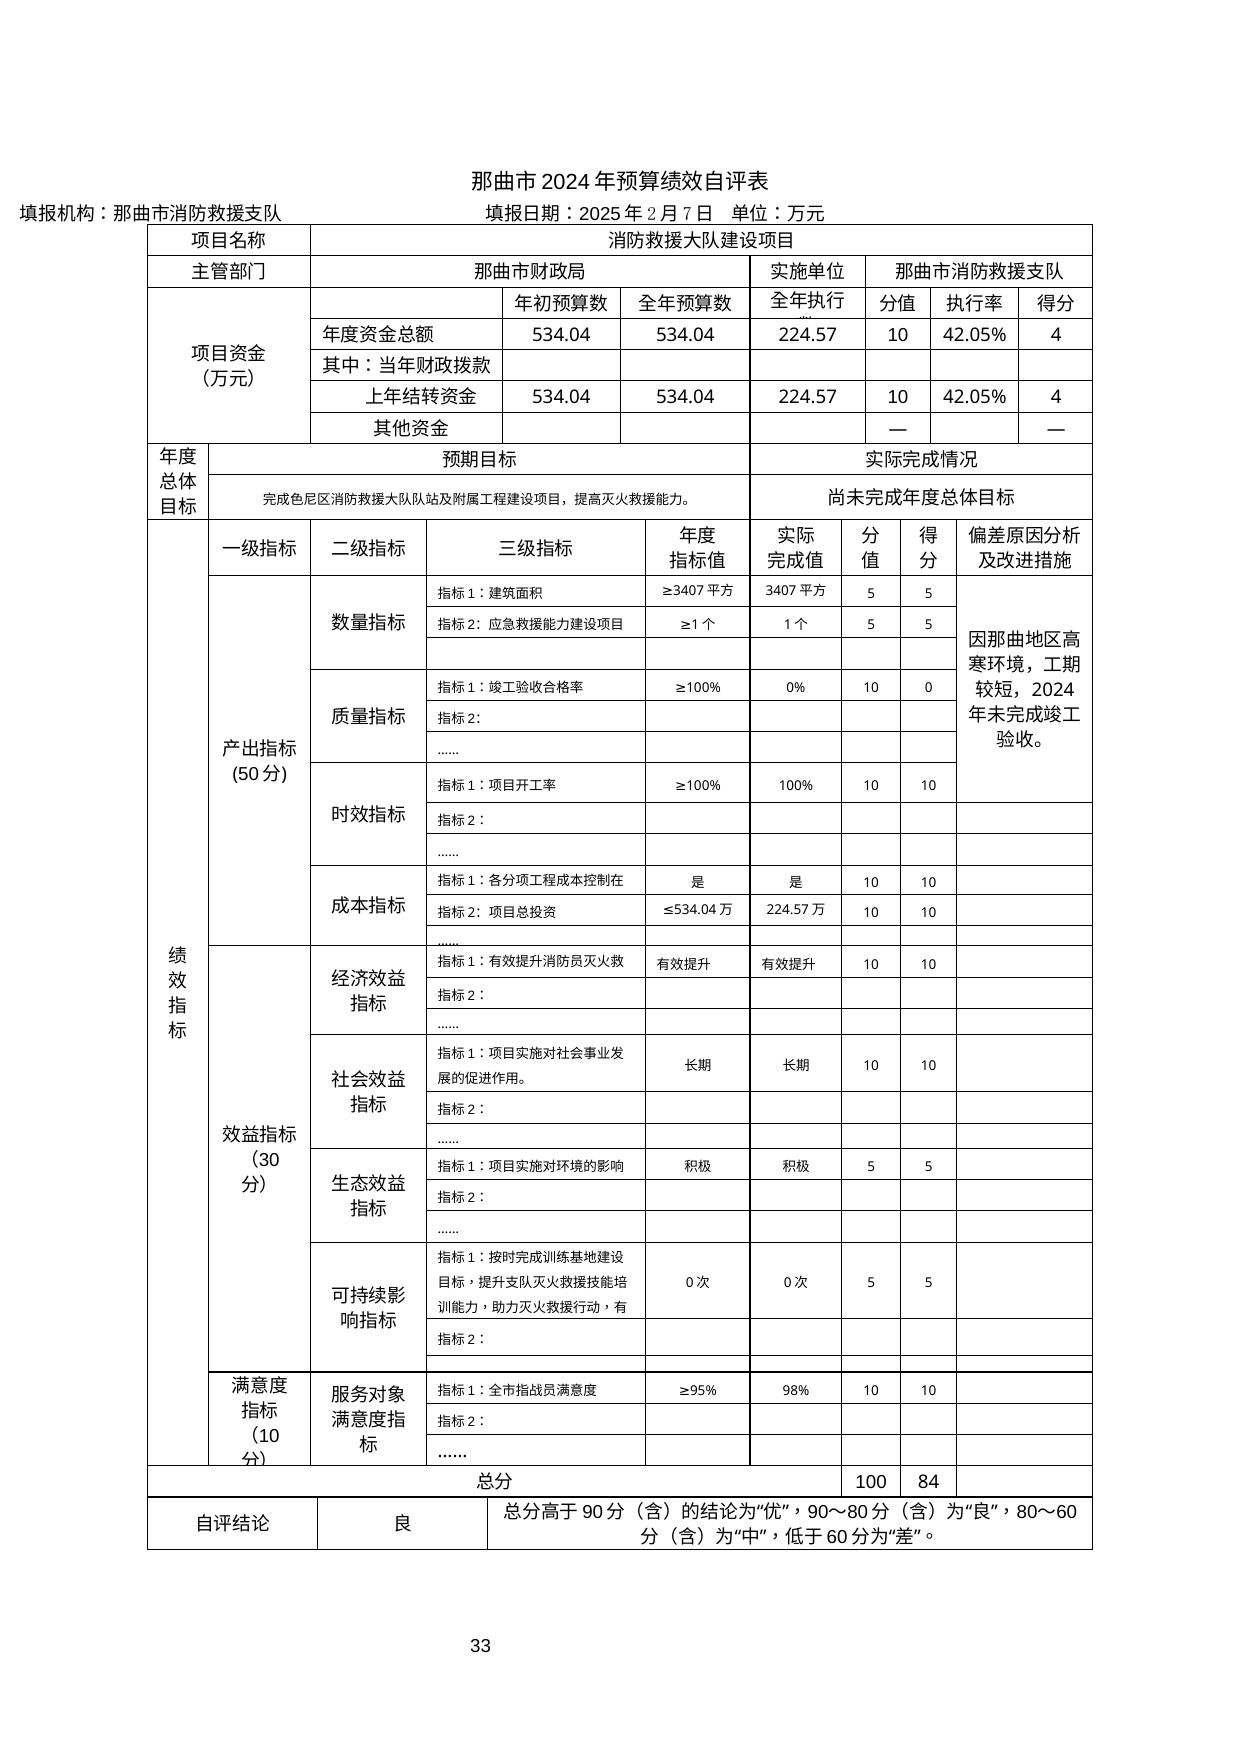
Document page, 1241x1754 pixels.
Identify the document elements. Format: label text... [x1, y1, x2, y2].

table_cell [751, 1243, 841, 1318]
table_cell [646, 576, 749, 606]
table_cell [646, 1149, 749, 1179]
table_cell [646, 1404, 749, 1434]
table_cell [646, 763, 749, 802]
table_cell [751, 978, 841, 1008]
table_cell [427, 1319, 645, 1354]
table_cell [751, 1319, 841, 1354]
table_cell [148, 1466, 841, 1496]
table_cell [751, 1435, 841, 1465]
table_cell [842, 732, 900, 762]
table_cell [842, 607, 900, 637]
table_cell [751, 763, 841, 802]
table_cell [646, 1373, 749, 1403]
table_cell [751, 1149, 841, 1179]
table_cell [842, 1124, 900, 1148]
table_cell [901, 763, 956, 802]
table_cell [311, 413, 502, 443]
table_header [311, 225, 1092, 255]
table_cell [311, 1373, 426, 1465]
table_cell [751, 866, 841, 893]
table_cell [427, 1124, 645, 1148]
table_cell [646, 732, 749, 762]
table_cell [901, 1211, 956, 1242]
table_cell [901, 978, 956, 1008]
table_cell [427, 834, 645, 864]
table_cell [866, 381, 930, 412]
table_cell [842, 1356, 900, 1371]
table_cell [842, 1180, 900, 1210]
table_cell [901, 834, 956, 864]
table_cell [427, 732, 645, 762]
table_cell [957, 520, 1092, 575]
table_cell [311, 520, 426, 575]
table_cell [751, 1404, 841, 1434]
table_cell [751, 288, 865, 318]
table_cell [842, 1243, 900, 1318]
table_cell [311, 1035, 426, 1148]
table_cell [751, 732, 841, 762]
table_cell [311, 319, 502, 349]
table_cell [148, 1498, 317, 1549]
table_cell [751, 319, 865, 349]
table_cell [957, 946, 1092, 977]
text 那曲市2024年预算绩效自评表 [0, 149, 1240, 199]
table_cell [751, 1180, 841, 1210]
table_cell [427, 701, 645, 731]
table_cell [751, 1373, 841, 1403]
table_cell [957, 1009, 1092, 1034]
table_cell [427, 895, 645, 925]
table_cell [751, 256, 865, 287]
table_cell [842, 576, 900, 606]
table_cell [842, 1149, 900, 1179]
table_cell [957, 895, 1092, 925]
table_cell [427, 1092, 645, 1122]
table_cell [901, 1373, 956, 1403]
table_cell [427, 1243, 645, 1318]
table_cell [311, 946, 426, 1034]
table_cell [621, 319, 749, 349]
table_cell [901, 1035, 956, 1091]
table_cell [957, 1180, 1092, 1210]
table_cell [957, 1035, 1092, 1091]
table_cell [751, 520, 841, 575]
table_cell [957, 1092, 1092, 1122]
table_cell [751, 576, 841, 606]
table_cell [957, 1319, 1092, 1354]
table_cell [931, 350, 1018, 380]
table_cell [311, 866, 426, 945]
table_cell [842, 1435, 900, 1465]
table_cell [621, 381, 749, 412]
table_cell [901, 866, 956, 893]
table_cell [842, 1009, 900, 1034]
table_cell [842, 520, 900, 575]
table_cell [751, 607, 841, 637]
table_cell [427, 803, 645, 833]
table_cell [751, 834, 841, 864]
text 填报机构：那曲市消防救援支队 填报日期：2025年2月7日 单位：万元 [0, 199, 1240, 224]
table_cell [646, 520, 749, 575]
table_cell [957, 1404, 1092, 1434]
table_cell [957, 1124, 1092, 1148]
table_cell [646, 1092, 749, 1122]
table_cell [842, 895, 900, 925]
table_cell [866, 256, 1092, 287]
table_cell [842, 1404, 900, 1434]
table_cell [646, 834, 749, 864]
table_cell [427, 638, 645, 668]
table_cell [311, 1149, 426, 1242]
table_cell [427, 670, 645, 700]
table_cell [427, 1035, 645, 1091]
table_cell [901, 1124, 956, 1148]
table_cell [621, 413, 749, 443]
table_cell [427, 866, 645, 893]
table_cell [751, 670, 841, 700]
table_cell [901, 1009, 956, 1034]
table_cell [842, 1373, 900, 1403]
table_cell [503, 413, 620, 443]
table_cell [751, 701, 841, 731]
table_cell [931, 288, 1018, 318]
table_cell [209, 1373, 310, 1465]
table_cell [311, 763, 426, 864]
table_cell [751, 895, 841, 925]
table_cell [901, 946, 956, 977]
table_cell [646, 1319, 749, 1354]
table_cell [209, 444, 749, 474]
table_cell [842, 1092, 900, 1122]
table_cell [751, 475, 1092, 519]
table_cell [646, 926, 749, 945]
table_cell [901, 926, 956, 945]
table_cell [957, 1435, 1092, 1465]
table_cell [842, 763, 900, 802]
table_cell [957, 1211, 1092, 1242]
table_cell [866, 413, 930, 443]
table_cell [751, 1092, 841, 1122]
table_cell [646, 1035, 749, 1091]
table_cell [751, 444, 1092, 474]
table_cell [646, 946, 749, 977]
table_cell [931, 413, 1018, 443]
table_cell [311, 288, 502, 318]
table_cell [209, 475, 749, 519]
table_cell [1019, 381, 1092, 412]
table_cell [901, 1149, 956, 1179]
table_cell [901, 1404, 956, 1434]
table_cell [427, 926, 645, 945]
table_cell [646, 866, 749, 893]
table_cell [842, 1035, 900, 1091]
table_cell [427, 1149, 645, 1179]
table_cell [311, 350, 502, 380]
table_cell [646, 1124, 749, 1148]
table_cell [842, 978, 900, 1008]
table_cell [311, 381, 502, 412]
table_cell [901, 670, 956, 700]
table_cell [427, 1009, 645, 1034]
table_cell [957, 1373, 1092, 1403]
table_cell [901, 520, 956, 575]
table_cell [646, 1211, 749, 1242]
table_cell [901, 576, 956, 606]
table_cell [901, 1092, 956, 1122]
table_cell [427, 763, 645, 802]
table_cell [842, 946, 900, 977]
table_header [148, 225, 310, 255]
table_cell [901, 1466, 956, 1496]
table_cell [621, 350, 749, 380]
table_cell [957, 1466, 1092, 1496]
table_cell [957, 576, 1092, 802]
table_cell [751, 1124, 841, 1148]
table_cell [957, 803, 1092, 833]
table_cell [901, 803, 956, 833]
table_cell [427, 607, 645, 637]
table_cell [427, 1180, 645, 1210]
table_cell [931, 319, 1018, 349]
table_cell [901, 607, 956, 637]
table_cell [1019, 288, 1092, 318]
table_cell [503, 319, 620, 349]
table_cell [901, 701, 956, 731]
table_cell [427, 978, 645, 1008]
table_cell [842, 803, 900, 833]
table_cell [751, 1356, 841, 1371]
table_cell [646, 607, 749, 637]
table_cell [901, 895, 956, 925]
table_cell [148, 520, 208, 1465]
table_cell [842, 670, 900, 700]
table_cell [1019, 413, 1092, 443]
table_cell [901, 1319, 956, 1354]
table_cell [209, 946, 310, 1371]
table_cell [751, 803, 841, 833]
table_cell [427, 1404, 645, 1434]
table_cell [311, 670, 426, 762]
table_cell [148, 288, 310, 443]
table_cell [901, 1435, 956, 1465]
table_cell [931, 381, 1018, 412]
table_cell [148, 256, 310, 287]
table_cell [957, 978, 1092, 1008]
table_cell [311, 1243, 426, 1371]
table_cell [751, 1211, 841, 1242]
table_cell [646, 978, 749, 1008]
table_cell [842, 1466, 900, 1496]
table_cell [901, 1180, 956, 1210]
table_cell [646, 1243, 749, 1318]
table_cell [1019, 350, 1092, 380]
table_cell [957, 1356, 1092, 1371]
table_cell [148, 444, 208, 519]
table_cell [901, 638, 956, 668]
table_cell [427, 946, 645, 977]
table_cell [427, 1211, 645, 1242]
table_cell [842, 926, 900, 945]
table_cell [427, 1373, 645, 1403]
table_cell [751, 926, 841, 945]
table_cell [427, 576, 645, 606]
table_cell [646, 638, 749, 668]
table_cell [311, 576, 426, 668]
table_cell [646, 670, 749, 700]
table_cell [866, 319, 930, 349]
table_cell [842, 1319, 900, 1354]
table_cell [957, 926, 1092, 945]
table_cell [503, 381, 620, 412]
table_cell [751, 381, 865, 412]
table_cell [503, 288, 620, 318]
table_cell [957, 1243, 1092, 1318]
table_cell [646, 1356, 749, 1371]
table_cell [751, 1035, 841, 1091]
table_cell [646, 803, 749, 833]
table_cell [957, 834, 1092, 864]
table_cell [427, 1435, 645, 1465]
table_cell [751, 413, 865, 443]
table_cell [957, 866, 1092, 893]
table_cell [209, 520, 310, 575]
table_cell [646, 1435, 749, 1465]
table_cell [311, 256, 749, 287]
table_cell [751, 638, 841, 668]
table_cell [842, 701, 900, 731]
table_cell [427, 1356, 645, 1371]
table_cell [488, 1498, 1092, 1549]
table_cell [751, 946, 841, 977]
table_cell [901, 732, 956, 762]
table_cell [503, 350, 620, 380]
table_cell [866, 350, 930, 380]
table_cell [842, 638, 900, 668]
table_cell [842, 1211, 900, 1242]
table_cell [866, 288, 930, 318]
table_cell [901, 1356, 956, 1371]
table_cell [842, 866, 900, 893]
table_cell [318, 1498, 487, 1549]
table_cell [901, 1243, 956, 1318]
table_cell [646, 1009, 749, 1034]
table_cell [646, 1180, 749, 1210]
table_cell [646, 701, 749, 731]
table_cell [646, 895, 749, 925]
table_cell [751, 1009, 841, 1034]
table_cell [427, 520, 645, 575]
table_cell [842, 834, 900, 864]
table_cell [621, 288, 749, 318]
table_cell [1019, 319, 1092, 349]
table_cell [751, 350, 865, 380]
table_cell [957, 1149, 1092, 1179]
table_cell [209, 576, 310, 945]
